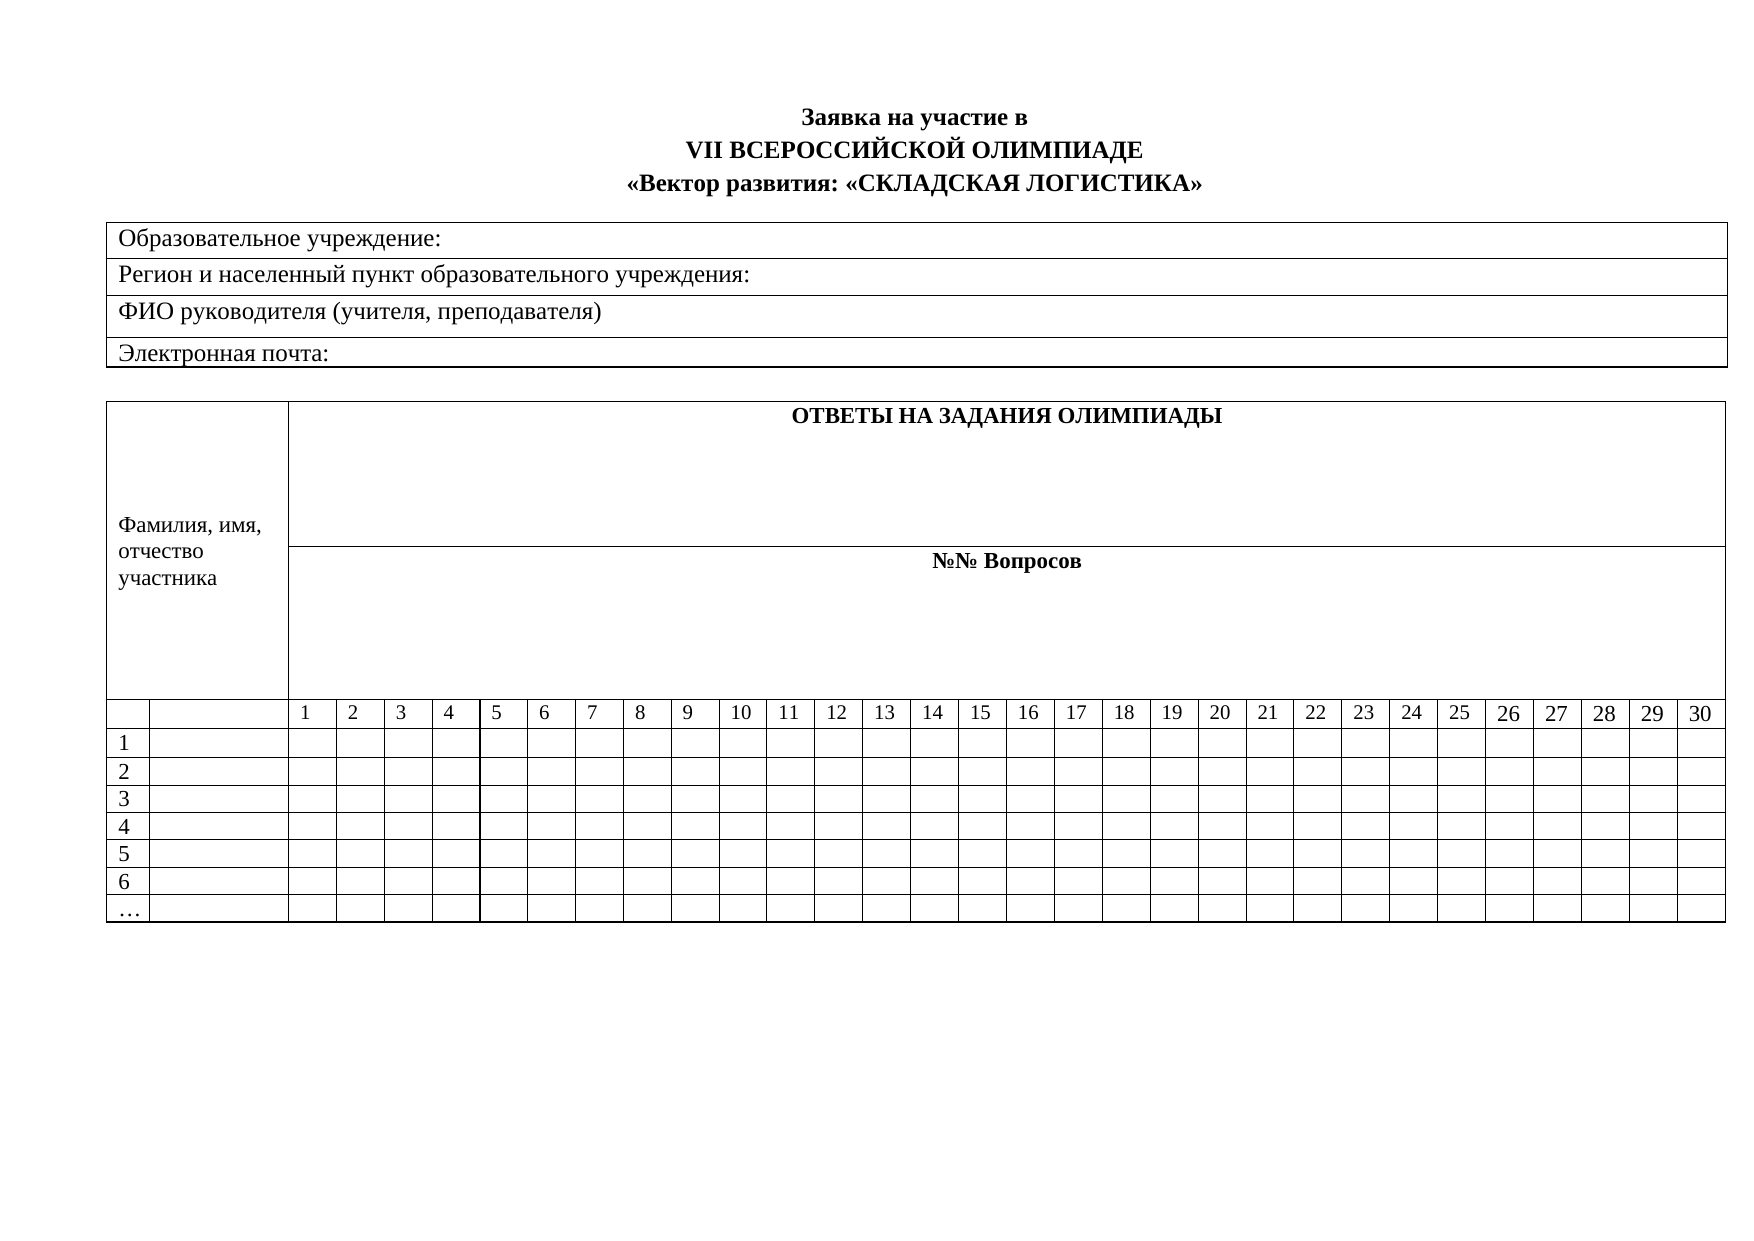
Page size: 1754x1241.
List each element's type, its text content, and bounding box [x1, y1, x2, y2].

table_cell [481, 813, 527, 839]
table_cell 19 [1151, 700, 1198, 728]
table_cell … [107, 895, 149, 921]
table_cell [1390, 786, 1437, 812]
table_cell [289, 729, 336, 757]
table_cell [1390, 868, 1437, 894]
table_cell [1199, 758, 1246, 784]
table_cell [863, 758, 910, 784]
table_cell [150, 758, 288, 784]
table_cell [1582, 729, 1629, 757]
table_cell [1055, 729, 1102, 757]
table_cell [1007, 729, 1054, 757]
table_cell 27 [1534, 700, 1581, 728]
table_cell [672, 813, 719, 839]
table_cell [1055, 895, 1102, 921]
table_cell [1534, 868, 1581, 894]
table_cell [959, 868, 1006, 894]
table_cell [1103, 868, 1150, 894]
table_cell [1007, 813, 1054, 839]
table_cell 26 [1486, 700, 1533, 728]
table_cell [150, 868, 288, 894]
table_cell [672, 895, 719, 921]
table_cell [385, 813, 432, 839]
table_cell [337, 895, 384, 921]
table_cell [337, 813, 384, 839]
table_cell [1342, 895, 1389, 921]
table_cell 17 [1055, 700, 1102, 728]
list «Вектор развития: «СКЛАДСКАЯ ЛОГИСТИКА» [193, 168, 1636, 197]
table_cell [1055, 786, 1102, 812]
table_cell [1151, 758, 1198, 784]
table_cell [959, 813, 1006, 839]
table_cell [433, 758, 479, 784]
table_cell [576, 758, 623, 784]
table_cell [528, 813, 575, 839]
table_cell [720, 895, 766, 921]
table_cell [385, 758, 432, 784]
table_cell [433, 895, 479, 921]
table_cell [337, 758, 384, 784]
table_cell 10 [720, 700, 766, 728]
table_cell 28 [1582, 700, 1629, 728]
table_cell [1055, 840, 1102, 867]
table_cell [1247, 758, 1293, 784]
table_cell [528, 840, 575, 867]
table_cell [1438, 868, 1485, 894]
table_cell [576, 840, 623, 867]
table_cell [911, 840, 958, 867]
table_cell 5 [481, 700, 527, 728]
table_cell [863, 868, 910, 894]
table_cell [576, 813, 623, 839]
table_cell [528, 895, 575, 921]
table_cell [911, 813, 958, 839]
table_cell [1534, 786, 1581, 812]
table_cell [433, 868, 479, 894]
table_cell [1438, 895, 1485, 921]
table_cell [1199, 868, 1246, 894]
table_cell [385, 786, 432, 812]
table_cell [433, 786, 479, 812]
table_cell [150, 813, 288, 839]
table_cell [911, 786, 958, 812]
table_cell [672, 758, 719, 784]
table_cell [1294, 840, 1341, 867]
table_cell [1199, 895, 1246, 921]
table_cell [150, 840, 288, 867]
table_cell [911, 729, 958, 757]
table_cell [1294, 786, 1341, 812]
table_cell [289, 758, 336, 784]
table_cell [720, 840, 766, 867]
table_cell [672, 786, 719, 812]
table_cell 11 [767, 700, 814, 728]
table_cell 14 [911, 700, 958, 728]
table_cell [624, 729, 671, 757]
table_cell [1390, 729, 1437, 757]
table_cell [1103, 840, 1150, 867]
table_cell [1103, 813, 1150, 839]
table_cell [1007, 840, 1054, 867]
table_cell [1247, 786, 1293, 812]
table_cell [481, 758, 527, 784]
table_cell [1151, 786, 1198, 812]
table_cell [289, 868, 336, 894]
table_cell [767, 813, 814, 839]
table_cell [150, 700, 288, 728]
table_cell [1342, 729, 1389, 757]
table_cell 18 [1103, 700, 1150, 728]
table_cell 6 [107, 868, 149, 894]
table_cell Электронная почта: [107, 338, 1727, 366]
table_cell [1630, 758, 1677, 784]
table_cell [863, 786, 910, 812]
table_cell [1678, 813, 1725, 839]
table_cell 9 [672, 700, 719, 728]
table_cell [863, 813, 910, 839]
table_cell [1678, 786, 1725, 812]
table_cell [528, 868, 575, 894]
table_cell 16 [1007, 700, 1054, 728]
table_cell [433, 729, 479, 757]
table_cell [767, 729, 814, 757]
table_cell [911, 868, 958, 894]
table_cell 24 [1390, 700, 1437, 728]
table_cell [1007, 758, 1054, 784]
table_cell Регион и населенный пункт образовательного учреждения: [107, 259, 1727, 295]
table_cell [528, 786, 575, 812]
table_cell [1438, 813, 1485, 839]
table_cell 22 [1294, 700, 1341, 728]
table_cell [1486, 813, 1533, 839]
table_cell [1199, 786, 1246, 812]
table_cell [1199, 729, 1246, 757]
table_cell 13 [863, 700, 910, 728]
table_cell [720, 813, 766, 839]
table_cell [1103, 729, 1150, 757]
table_cell [528, 729, 575, 757]
table_cell 12 [815, 700, 862, 728]
table_cell 25 [1438, 700, 1485, 728]
table_cell [528, 758, 575, 784]
table_cell [959, 786, 1006, 812]
table_cell [815, 729, 862, 757]
table_cell [1390, 813, 1437, 839]
table_cell [1055, 758, 1102, 784]
table_cell [863, 895, 910, 921]
table_cell [576, 786, 623, 812]
table_cell [1534, 813, 1581, 839]
table_cell [815, 868, 862, 894]
table_cell [1151, 868, 1198, 894]
table_cell 5 [107, 840, 149, 867]
table_cell 21 [1247, 700, 1293, 728]
table_cell [1630, 840, 1677, 867]
table_cell [150, 729, 288, 757]
table_cell [672, 868, 719, 894]
table_cell [624, 868, 671, 894]
table_header Фамилия, имя, отчество участника [107, 402, 288, 699]
table_cell [150, 895, 288, 921]
table_cell [150, 786, 288, 812]
table_cell [481, 729, 527, 757]
table_cell [672, 840, 719, 867]
table_cell [959, 758, 1006, 784]
table_cell 2 [337, 700, 384, 728]
table_cell [1294, 895, 1341, 921]
table_cell 7 [576, 700, 623, 728]
table_cell [1678, 729, 1725, 757]
table_cell [1247, 813, 1293, 839]
table_cell [767, 786, 814, 812]
table_cell [385, 895, 432, 921]
table_cell 15 [959, 700, 1006, 728]
table_cell [1534, 840, 1581, 867]
table_cell 8 [624, 700, 671, 728]
table_cell ФИО руководителя (учителя, преподавателя) [107, 296, 1727, 337]
table_cell [624, 840, 671, 867]
table_cell [1534, 895, 1581, 921]
table_cell [1678, 840, 1725, 867]
table_cell [1151, 813, 1198, 839]
table_cell [337, 868, 384, 894]
table_cell [385, 729, 432, 757]
table_cell [720, 786, 766, 812]
table_cell [481, 895, 527, 921]
table_cell [1678, 868, 1725, 894]
table_cell [624, 895, 671, 921]
table_cell [1630, 729, 1677, 757]
table_cell [1630, 813, 1677, 839]
table_cell [1630, 786, 1677, 812]
table_cell [1438, 758, 1485, 784]
table_cell [433, 840, 479, 867]
table_cell 1 [107, 729, 149, 757]
table_cell [1678, 758, 1725, 784]
table_cell [337, 786, 384, 812]
table_cell [107, 700, 149, 728]
table_cell [576, 868, 623, 894]
table_cell [576, 729, 623, 757]
table_cell [1055, 813, 1102, 839]
table_cell [1534, 758, 1581, 784]
table_cell [1103, 895, 1150, 921]
table_cell [481, 840, 527, 867]
table_cell [1151, 895, 1198, 921]
table_cell [289, 813, 336, 839]
table_cell [385, 840, 432, 867]
table_cell [1582, 895, 1629, 921]
table_cell [385, 868, 432, 894]
table_cell [1342, 786, 1389, 812]
table_cell [1486, 895, 1533, 921]
table_cell [815, 840, 862, 867]
table_cell [1630, 895, 1677, 921]
list Заявка на участие в [193, 102, 1636, 131]
table_cell [337, 729, 384, 757]
table_cell [1342, 868, 1389, 894]
table_cell 4 [433, 700, 479, 728]
table_cell [815, 758, 862, 784]
table_cell [289, 840, 336, 867]
table_cell [1294, 729, 1341, 757]
table_cell [1486, 729, 1533, 757]
table_cell [1486, 786, 1533, 812]
table_header Образовательное учреждение: [107, 223, 1727, 258]
table_cell [1342, 758, 1389, 784]
table_cell [959, 895, 1006, 921]
table_cell [815, 813, 862, 839]
table_cell [959, 729, 1006, 757]
table_cell 1 [289, 700, 336, 728]
table_cell [1438, 729, 1485, 757]
table_cell [576, 895, 623, 921]
table_cell [959, 840, 1006, 867]
table_header ОТВЕТЫ НА ЗАДАНИЯ ОЛИМПИАДЫ [289, 402, 1725, 546]
table_cell [863, 840, 910, 867]
table_cell [1390, 840, 1437, 867]
table_cell [1294, 813, 1341, 839]
table_cell [672, 729, 719, 757]
table_cell [1486, 758, 1533, 784]
table_cell [767, 840, 814, 867]
table_cell 20 [1199, 700, 1246, 728]
table_cell [1151, 840, 1198, 867]
table_cell 6 [528, 700, 575, 728]
table_cell [1007, 868, 1054, 894]
table_cell [1199, 840, 1246, 867]
table_cell [624, 758, 671, 784]
table_cell [481, 868, 527, 894]
table_cell 2 [107, 758, 149, 784]
table_cell [1534, 729, 1581, 757]
table_cell [767, 868, 814, 894]
table_cell [1582, 758, 1629, 784]
table_cell [863, 729, 910, 757]
table_cell 3 [385, 700, 432, 728]
table_cell [911, 758, 958, 784]
table_cell [481, 786, 527, 812]
table_cell [1486, 840, 1533, 867]
table_cell [624, 786, 671, 812]
table_cell [624, 813, 671, 839]
list VII ВСЕРОССИЙСКОЙ ОЛИМПИАДЕ [193, 135, 1636, 164]
table_cell [1438, 840, 1485, 867]
table_cell [1342, 840, 1389, 867]
table_cell [1103, 758, 1150, 784]
table_cell [720, 868, 766, 894]
table_cell [1247, 729, 1293, 757]
table_cell [911, 895, 958, 921]
table_cell [1486, 868, 1533, 894]
table_cell [289, 895, 336, 921]
table_cell [1247, 868, 1293, 894]
table_cell 4 [107, 813, 149, 839]
table_cell [1582, 840, 1629, 867]
table_cell [1199, 813, 1246, 839]
table_cell [1630, 868, 1677, 894]
table_cell [720, 729, 766, 757]
table_cell [815, 786, 862, 812]
table_cell 23 [1342, 700, 1389, 728]
table_cell [1247, 895, 1293, 921]
table_cell [433, 813, 479, 839]
table_cell [720, 758, 766, 784]
table_cell [1390, 758, 1437, 784]
table_cell [1582, 813, 1629, 839]
table_cell [815, 895, 862, 921]
table_cell [1342, 813, 1389, 839]
table_cell [337, 840, 384, 867]
table_cell [767, 895, 814, 921]
table_cell [1678, 895, 1725, 921]
table_cell №№ Вопросов [289, 547, 1725, 699]
table_cell [1007, 786, 1054, 812]
table_cell [1582, 868, 1629, 894]
table_cell 30 [1678, 700, 1725, 728]
table_cell [289, 786, 336, 812]
table_cell [1103, 786, 1150, 812]
table_cell [1438, 786, 1485, 812]
table_cell [1390, 895, 1437, 921]
table_cell [1151, 729, 1198, 757]
table_cell [1582, 786, 1629, 812]
table_cell [1007, 895, 1054, 921]
table_cell [767, 758, 814, 784]
table_cell [1294, 758, 1341, 784]
table_cell [1055, 868, 1102, 894]
table_cell 3 [107, 786, 149, 812]
table_cell 29 [1630, 700, 1677, 728]
table_cell [1294, 868, 1341, 894]
table_cell [1247, 840, 1293, 867]
